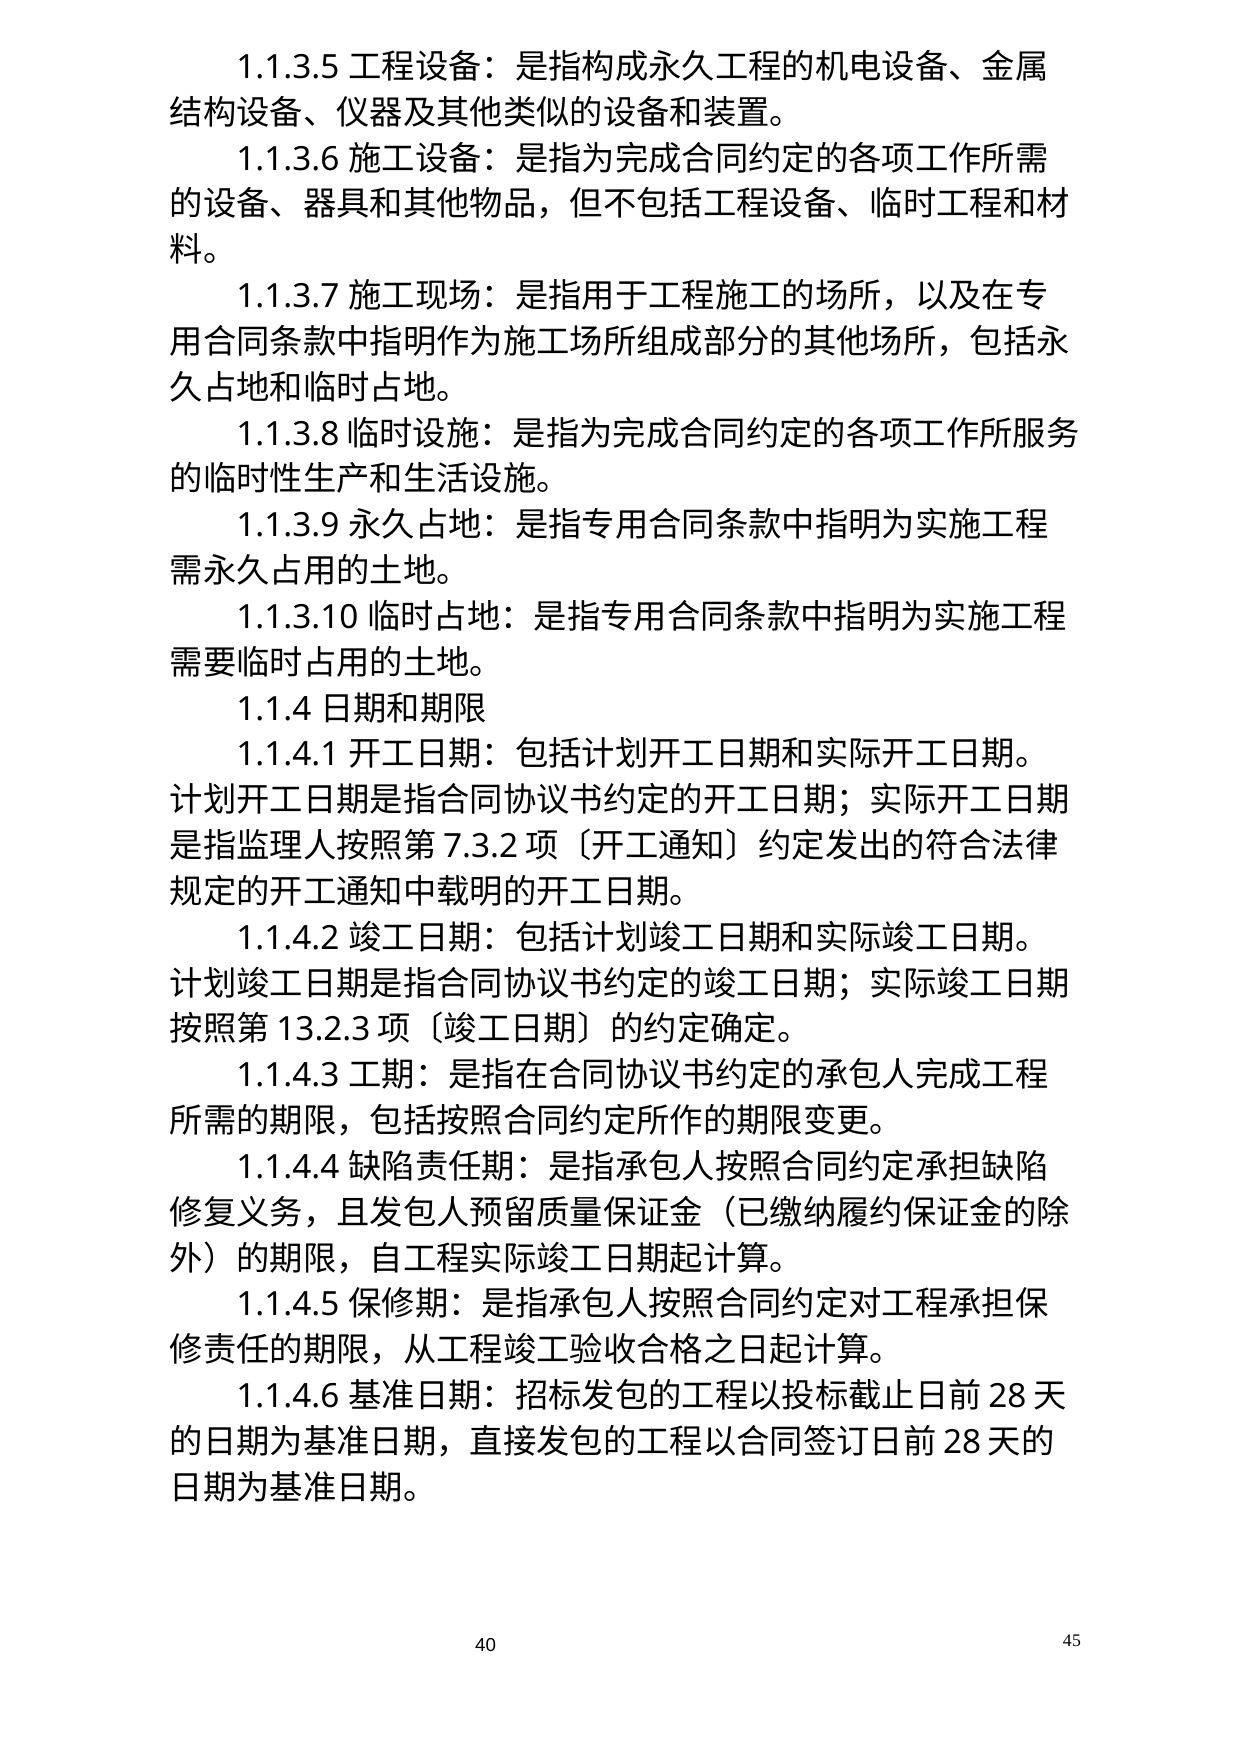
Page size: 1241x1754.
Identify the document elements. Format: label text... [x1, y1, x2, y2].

text 1.1.3.5 工程设备：是指构成永久工程的机电设备、金属结构设备、仪器及其他类似的设备和装置。 [169, 42, 1081, 133]
text 1.1.3.8临时设施：是指为完成合同约定的各项工作所服务的临时性生产和生活设施。 [169, 408, 1081, 500]
text 1.1.4.2 竣工日期：包括计划竣工日期和实际竣工日期。计划竣工日期是指合同协议书约定的竣工日期；实际竣工日期按照第13.2.3项〔竣工日期〕的约定确定。 [169, 912, 1081, 1050]
text 1.1.4 日期和期限 [169, 683, 1081, 729]
text 1.1.4.1 开工日期：包括计划开工日期和实际开工日期。计划开工日期是指合同协议书约定的开工日期；实际开工日期是指监理人按照第7.3.2项〔开工通知〕约定发出的符合法律规定的开工通知中载明的开工日期。 [169, 729, 1081, 912]
text 1.1.4.5 保修期：是指承包人按照合同约定对工程承担保修责任的期限，从工程竣工验收合格之日起计算。 [169, 1279, 1081, 1371]
text 1.1.4.3 工期：是指在合同协议书约定的承包人完成工程所需的期限，包括按照合同约定所作的期限变更。 [169, 1050, 1081, 1142]
text 1.1.3.10 临时占地：是指专用合同条款中指明为实施工程需要临时占用的土地。 [169, 592, 1081, 683]
text 1.1.4.6 基准日期：招标发包的工程以投标截止日前28天的日期为基准日期，直接发包的工程以合同签订日前28天的日期为基准日期。 [169, 1371, 1081, 1508]
text 1.1.3.7 施工现场：是指用于工程施工的场所，以及在专用合同条款中指明作为施工场所组成部分的其他场所，包括永久占地和临时占地。 [169, 271, 1081, 408]
text 1.1.3.9 永久占地：是指专用合同条款中指明为实施工程需永久占用的土地。 [169, 500, 1081, 592]
text 1.1.3.6 施工设备：是指为完成合同约定的各项工作所需的设备、器具和其他物品，但不包括工程设备、临时工程和材料。 [169, 133, 1081, 271]
text 1.1.4.4 缺陷责任期：是指承包人按照合同约定承担缺陷修复义务，且发包人预留质量保证金（已缴纳履约保证金的除外）的期限，自工程实际竣工日期起计算。 [169, 1142, 1081, 1279]
